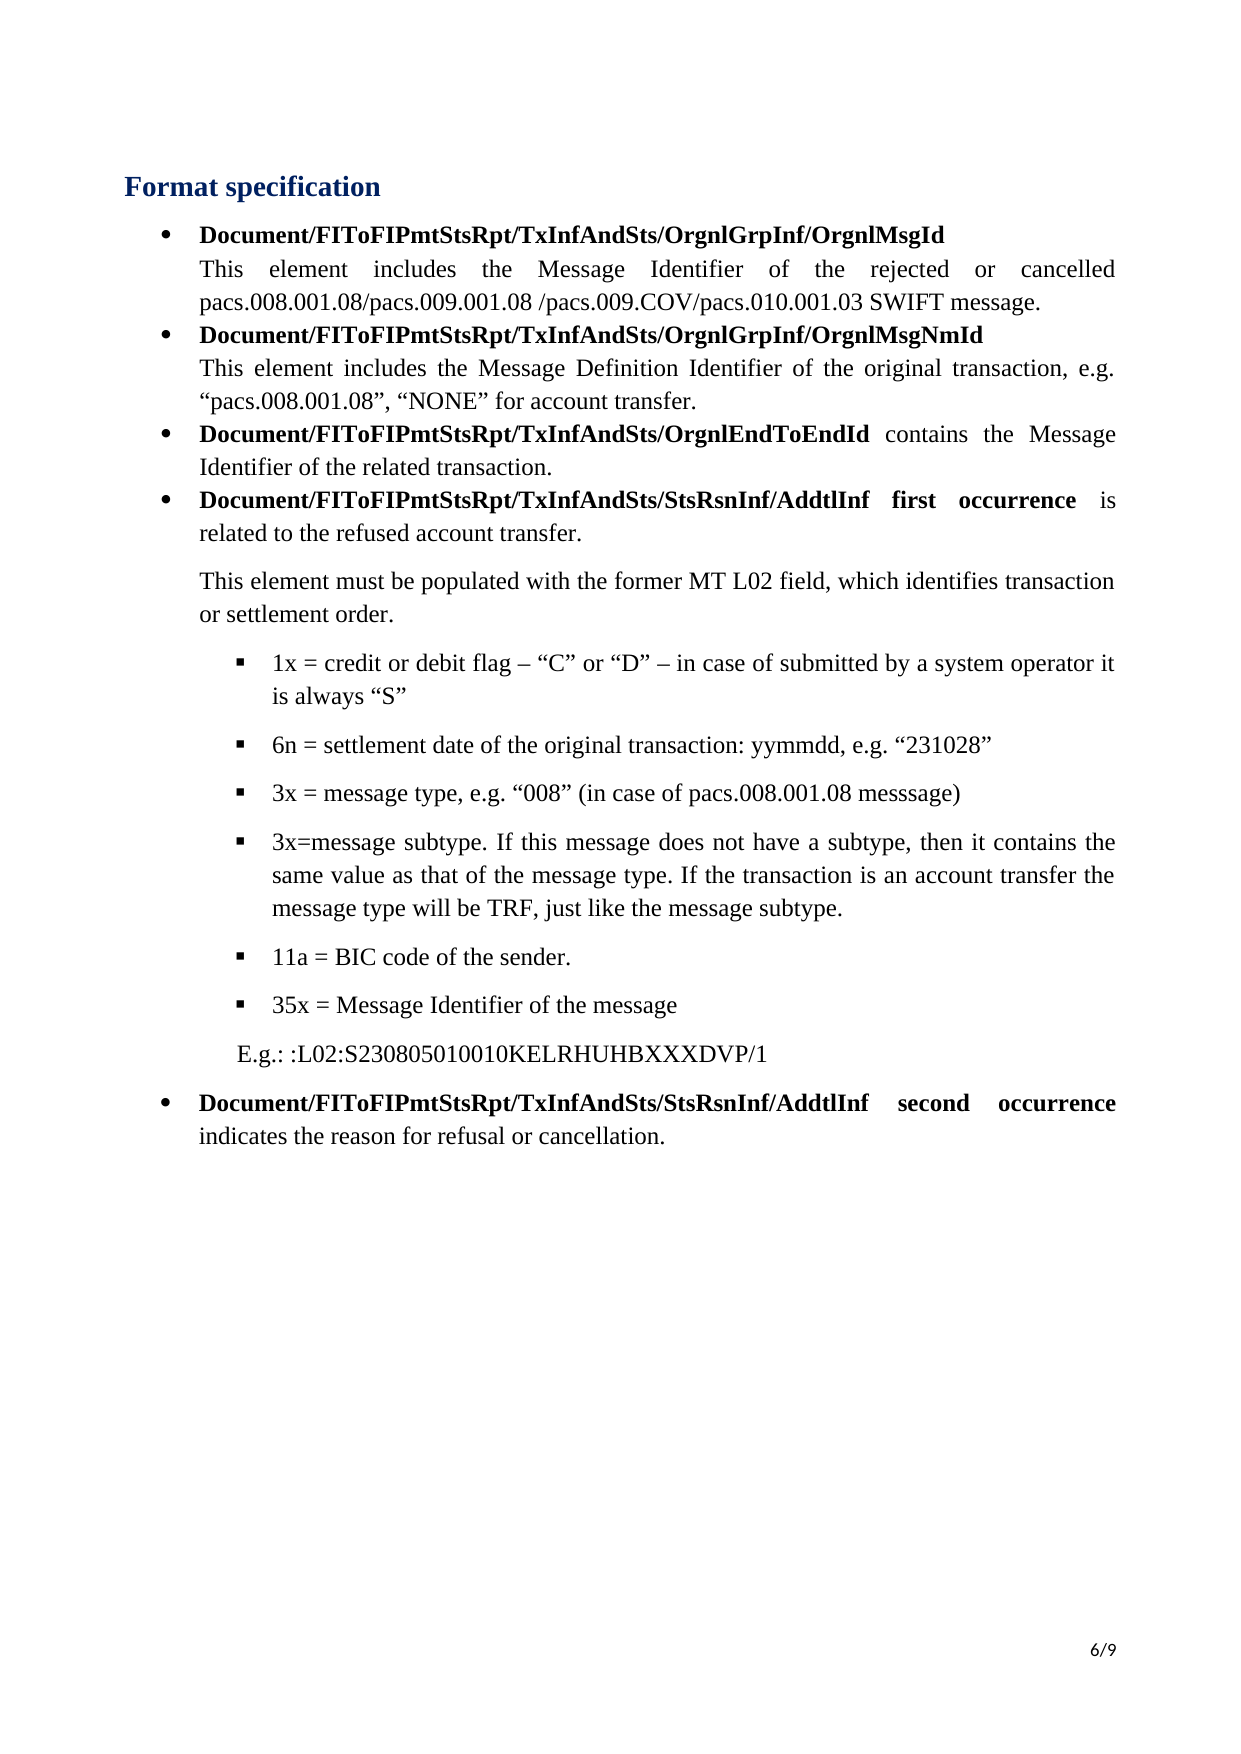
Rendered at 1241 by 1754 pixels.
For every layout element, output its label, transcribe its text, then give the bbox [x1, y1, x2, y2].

list 35x = Message Identifier of the message [234, 990, 1116, 1019]
list 6n = settlement date of the original transaction: yymmdd, e.g. “231028” [234, 730, 1116, 758]
list 11a = BIC code of the sender. [234, 942, 1116, 971]
list 3x = message type, e.g. “008” (in case of pacs.008.001.08 messsage) [234, 778, 1116, 807]
list Document/FIToFIPmtStsRpt/TxInfAndSts/StsRsnInf/AddtlInf second occurrence indicates the reason for refusal or cancellation. [161, 1088, 1116, 1149]
list This element includes the Message Definition Identifier of the original transaction, e.g. “pacs.008.001.08”, “NONE” for account transfer. [199, 353, 1116, 414]
list Document/FIToFIPmtStsRpt/TxInfAndSts/StsRsnInf/AddtlInf first occurrence is related to the refused account transfer. [162, 485, 1116, 547]
list This element includes the Message Identifier of the rejected or cancelled pacs.008.001.08/pacs.009.001.08 /pacs.009.COV/pacs.010.001.03 SWIFT message. [199, 254, 1116, 315]
list This element must be populated with the former MT L02 field, which identifies transaction or settlement order. [199, 566, 1116, 628]
text Format specification [124, 169, 1116, 203]
list Document/FIToFIPmtStsRpt/TxInfAndSts/OrgnlGrpInf/OrgnlMsgId [162, 221, 1116, 249]
text E.g.: :L02:S230805010010KELRHUHBXXXDVP/1 [237, 1039, 1116, 1068]
list Document/FIToFIPmtStsRpt/TxInfAndSts/OrgnlGrpInf/OrgnlMsgNmId [162, 320, 1116, 348]
list Document/FIToFIPmtStsRpt/TxInfAndSts/OrgnlEndToEndId contains the Message Identifier of the related transaction. [162, 419, 1116, 481]
list 3x=message subtype. If this message does not have a subtype, then it contains the same value as that of the message type. If the transaction is an account transfer the message type will be TRF, just like the message subtype. [234, 827, 1116, 922]
list 1x = credit or debit flag – “C” or “D” – in case of submitted by a system operator it is always “S” [234, 648, 1116, 710]
